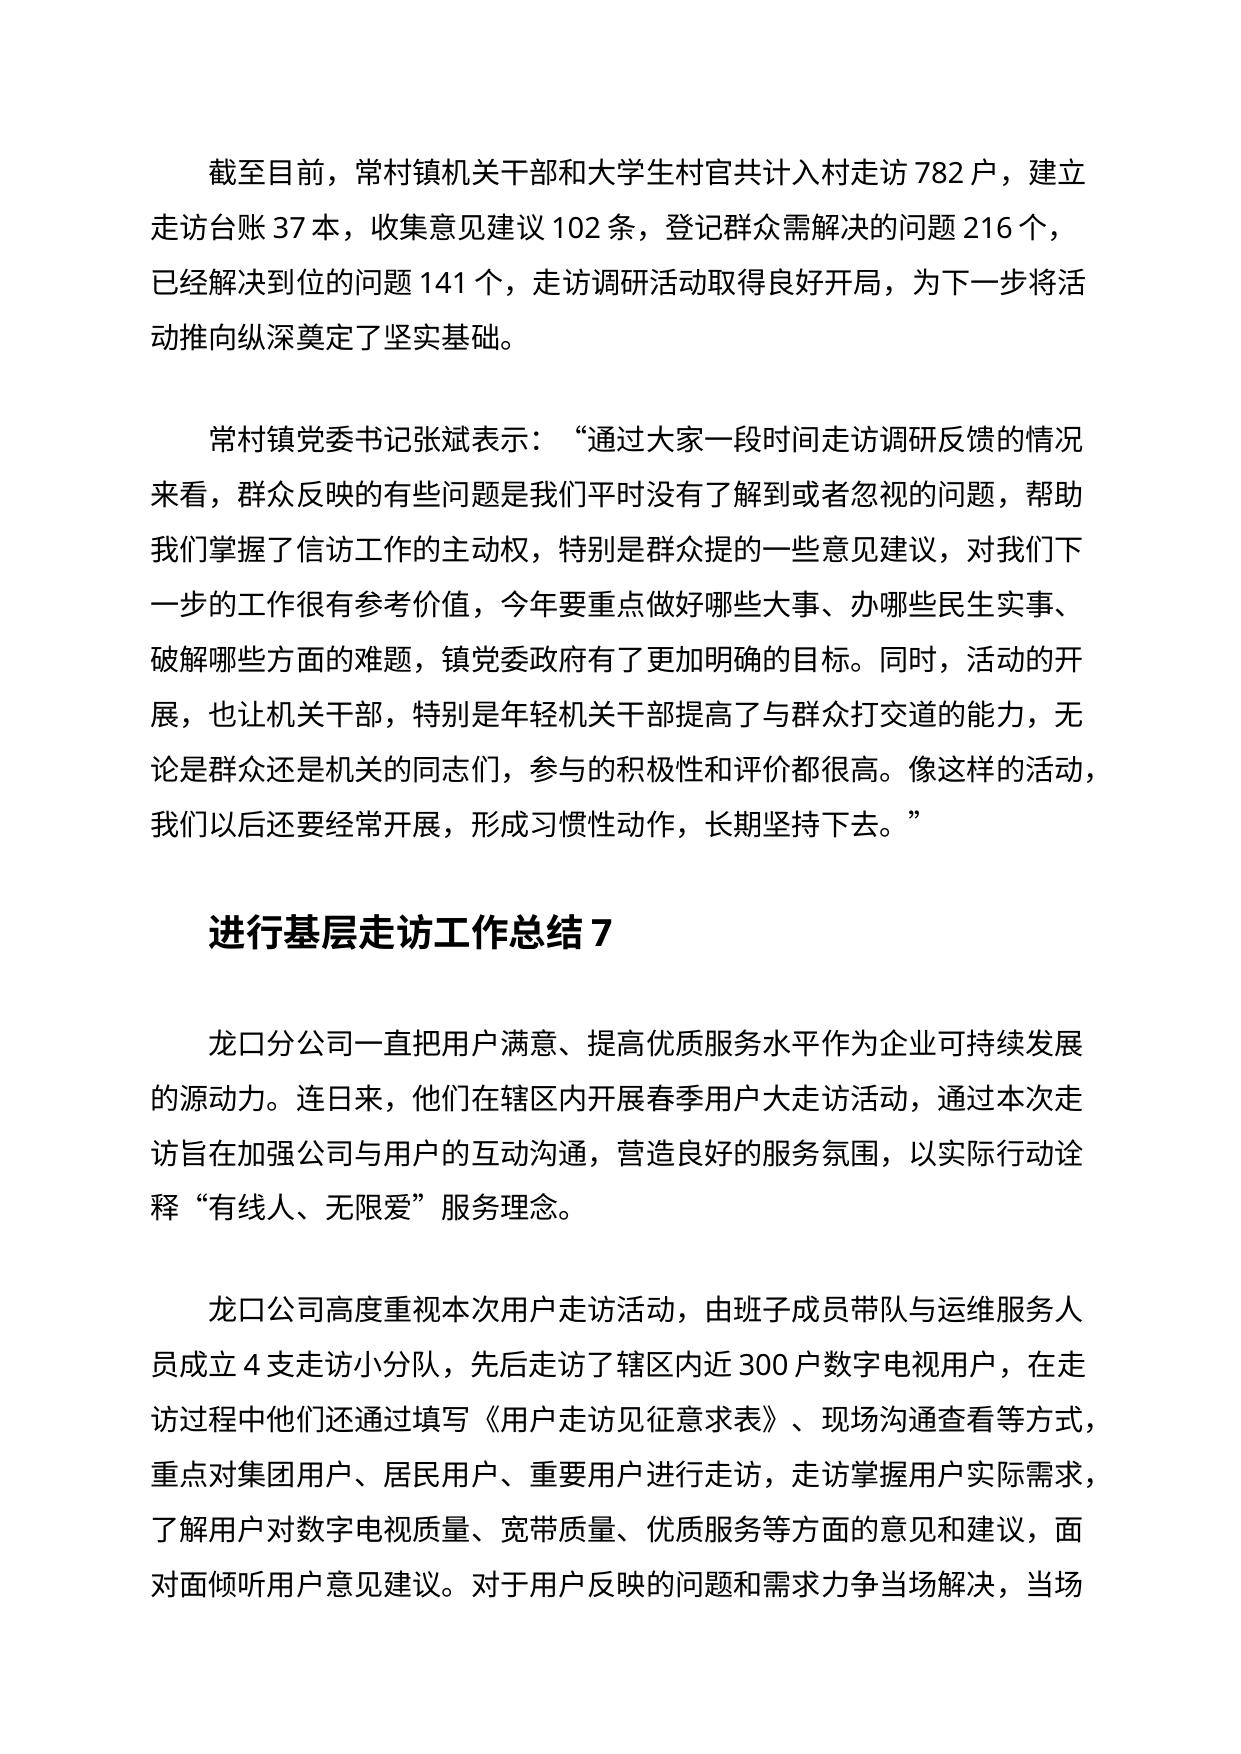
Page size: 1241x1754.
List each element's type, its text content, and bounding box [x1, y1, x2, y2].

text 进行基层走访工作总结7 [150, 903, 1090, 957]
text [150, 1287, 1090, 1604]
text 龙口分公司一直把用户满意、提高优质服务水平作为企业可持续发展的源动力。连日来，他们在辖区内开展春季用户大走访活动，通过本次走访旨在加强公司与用户的互动沟通，营造良好的服务氛围，以实际行动诠释“有线人、无限爱”服务理念。 [150, 1020, 1090, 1227]
text 截至目前，常村镇机关干部和大学生村官共计入村走访782户，建立走访台账37本，收集意见建议102条，登记群众需解决的问题216个，已经解决到位的问题141个，走访调研活动取得良好开局，为下一步将活动推向纵深奠定了坚实基础。 [150, 150, 1090, 357]
text 常村镇党委书记张斌表示：“通过大家一段时间走访调研反馈的情况来看，群众反映的有些问题是我们平时没有了解到或者忽视的问题，帮助我们掌握了信访工作的主动权，特别是群众提的一些意见建议，对我们下一步的工作很有参考价值，今年要重点做好哪些大事、办哪些民生实事、破解哪些方面的难题，镇党委政府有了更加明确的目标。同时，活动的开展，也让机关干部，特别是年轻机关干部提高了与群众打交道的能力，无论是群众还是机关的同志们，参与的积极性和评价都很高。像这样的活动，我们以后还要经常开展，形成习惯性动作，长期坚持下去。” [150, 417, 1090, 843]
